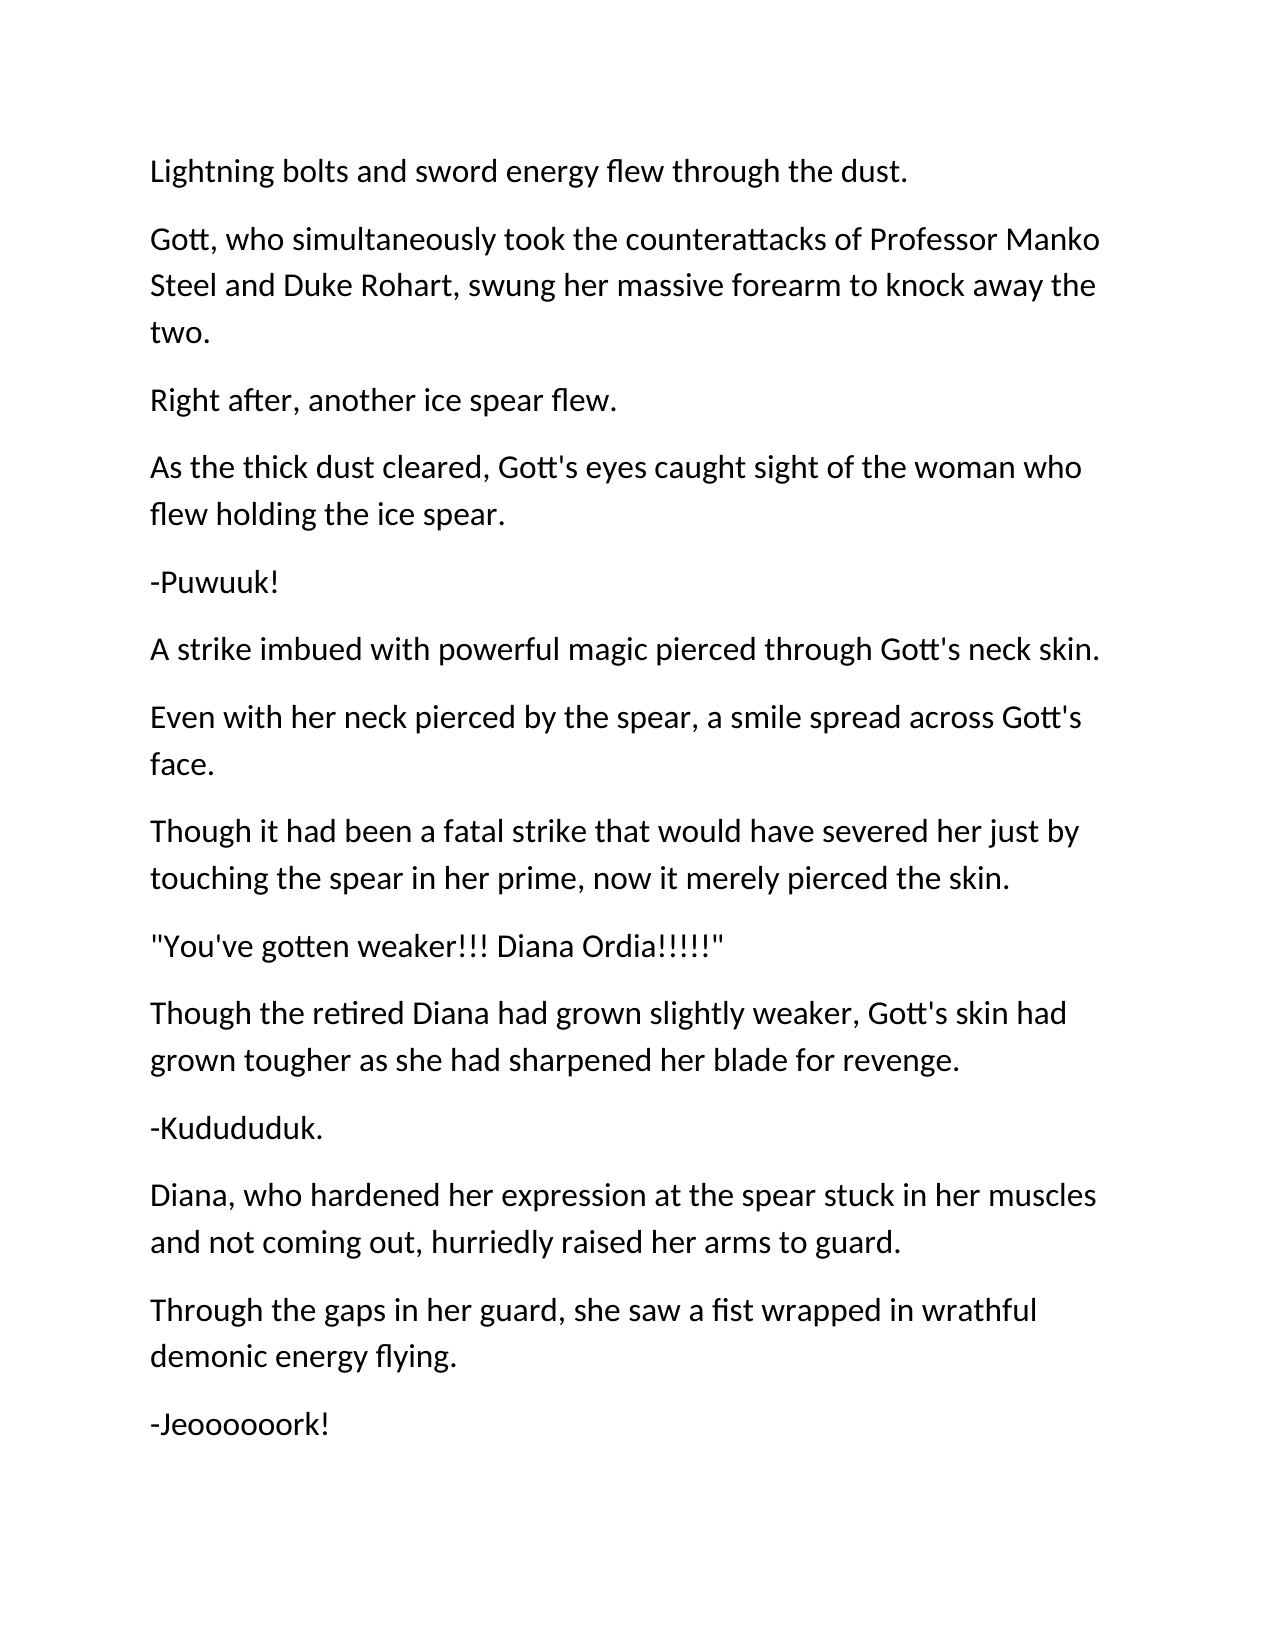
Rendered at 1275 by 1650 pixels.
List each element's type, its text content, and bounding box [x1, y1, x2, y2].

text Through the gaps in her guard, she saw a fist wrapped in wrathful demonic energy flying. [150, 1289, 1125, 1376]
text -Jeoooooork! [150, 1403, 1125, 1444]
text As the thick dust cleared, Gott's eyes caught sight of the woman who flew holding the ice spear. [150, 446, 1125, 534]
text Diana, who hardened her expression at the spear stuck in her muscles and not coming out, hurriedly raised her arms to guard. [150, 1174, 1125, 1262]
text Right after, another ice spear flew. [150, 379, 1125, 419]
text Gott, who simultaneously took the counterattacks of Professor Manko Steel and Duke Rohart, swung her massive forearm to knock away the two. [150, 218, 1125, 352]
text -Puwuuk! [150, 561, 1125, 601]
text Though it had been a fatal strike that would have severed her just by touching the spear in her prime, now it merely pierced the skin. [150, 810, 1125, 898]
text -Kudududuk. [150, 1107, 1125, 1147]
text Though the retired Diana had grown slightly weaker, Gott's skin had grown tougher as she had sharpened her blade for revenge. [150, 992, 1125, 1080]
text Lightning bolts and sword energy flew through the dust. [150, 150, 1125, 191]
text A strike imbued with powerful magic pierced through Gott's neck skin. [150, 628, 1125, 669]
text "You've gotten weaker!!! Diana Ordia!!!!!" [150, 925, 1125, 965]
text Even with her neck pierced by the spear, a smile spread across Gott's face. [150, 696, 1125, 783]
